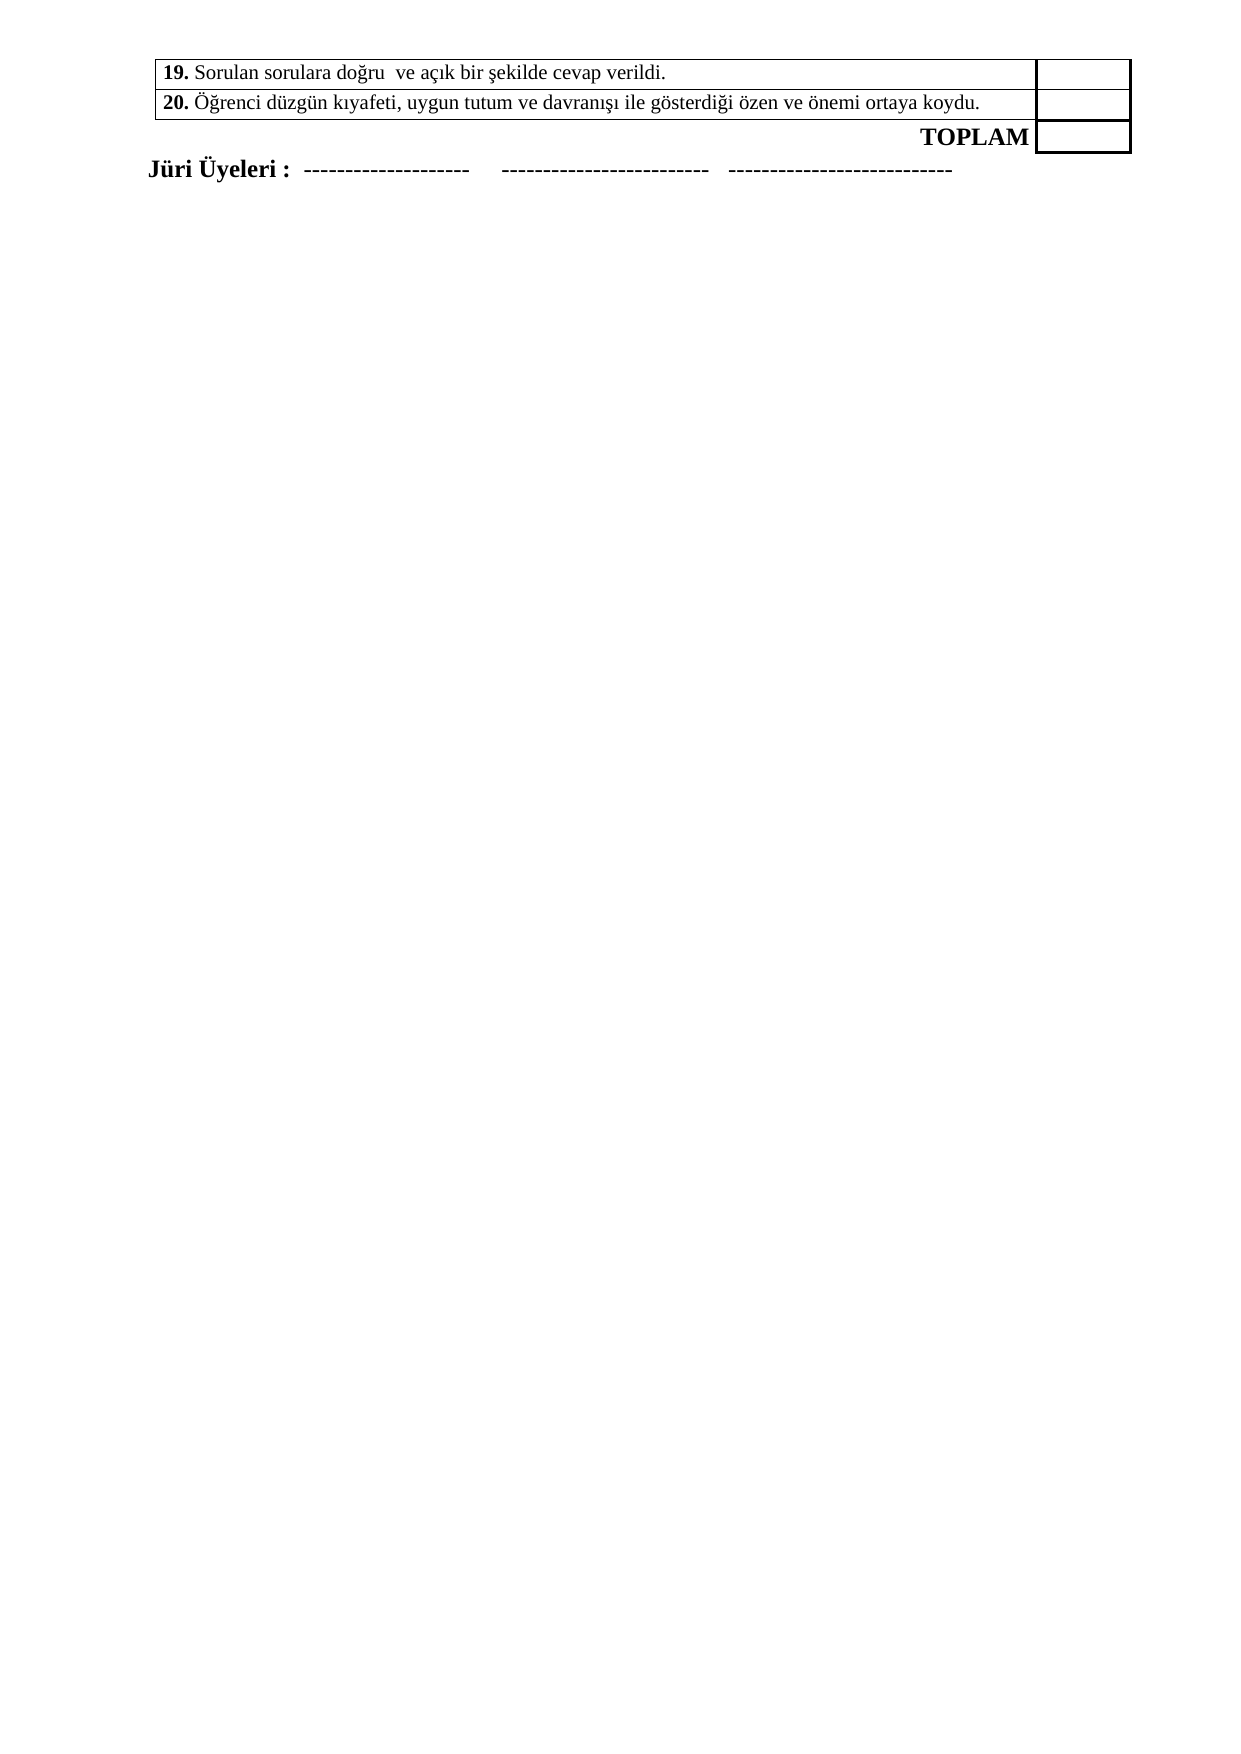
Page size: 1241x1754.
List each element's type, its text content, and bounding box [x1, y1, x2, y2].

table_cell [1038, 60, 1129, 89]
table_cell [1038, 122, 1129, 151]
table_cell 20. Öğrenci düzgün kıyafeti, uygun tutum ve davranışı ile gösterdiği özen ve önemi ortaya koydu. [156, 90, 1035, 119]
table_cell TOPLAM [156, 120, 1035, 151]
table_cell [1038, 90, 1129, 119]
text Jüri Üyeleri : -------------------- ------------------------- --------------------------- [148, 154, 1104, 182]
table_cell 19. Sorulan sorulara doğru ve açık bir şekilde cevap verildi. [156, 60, 1035, 89]
